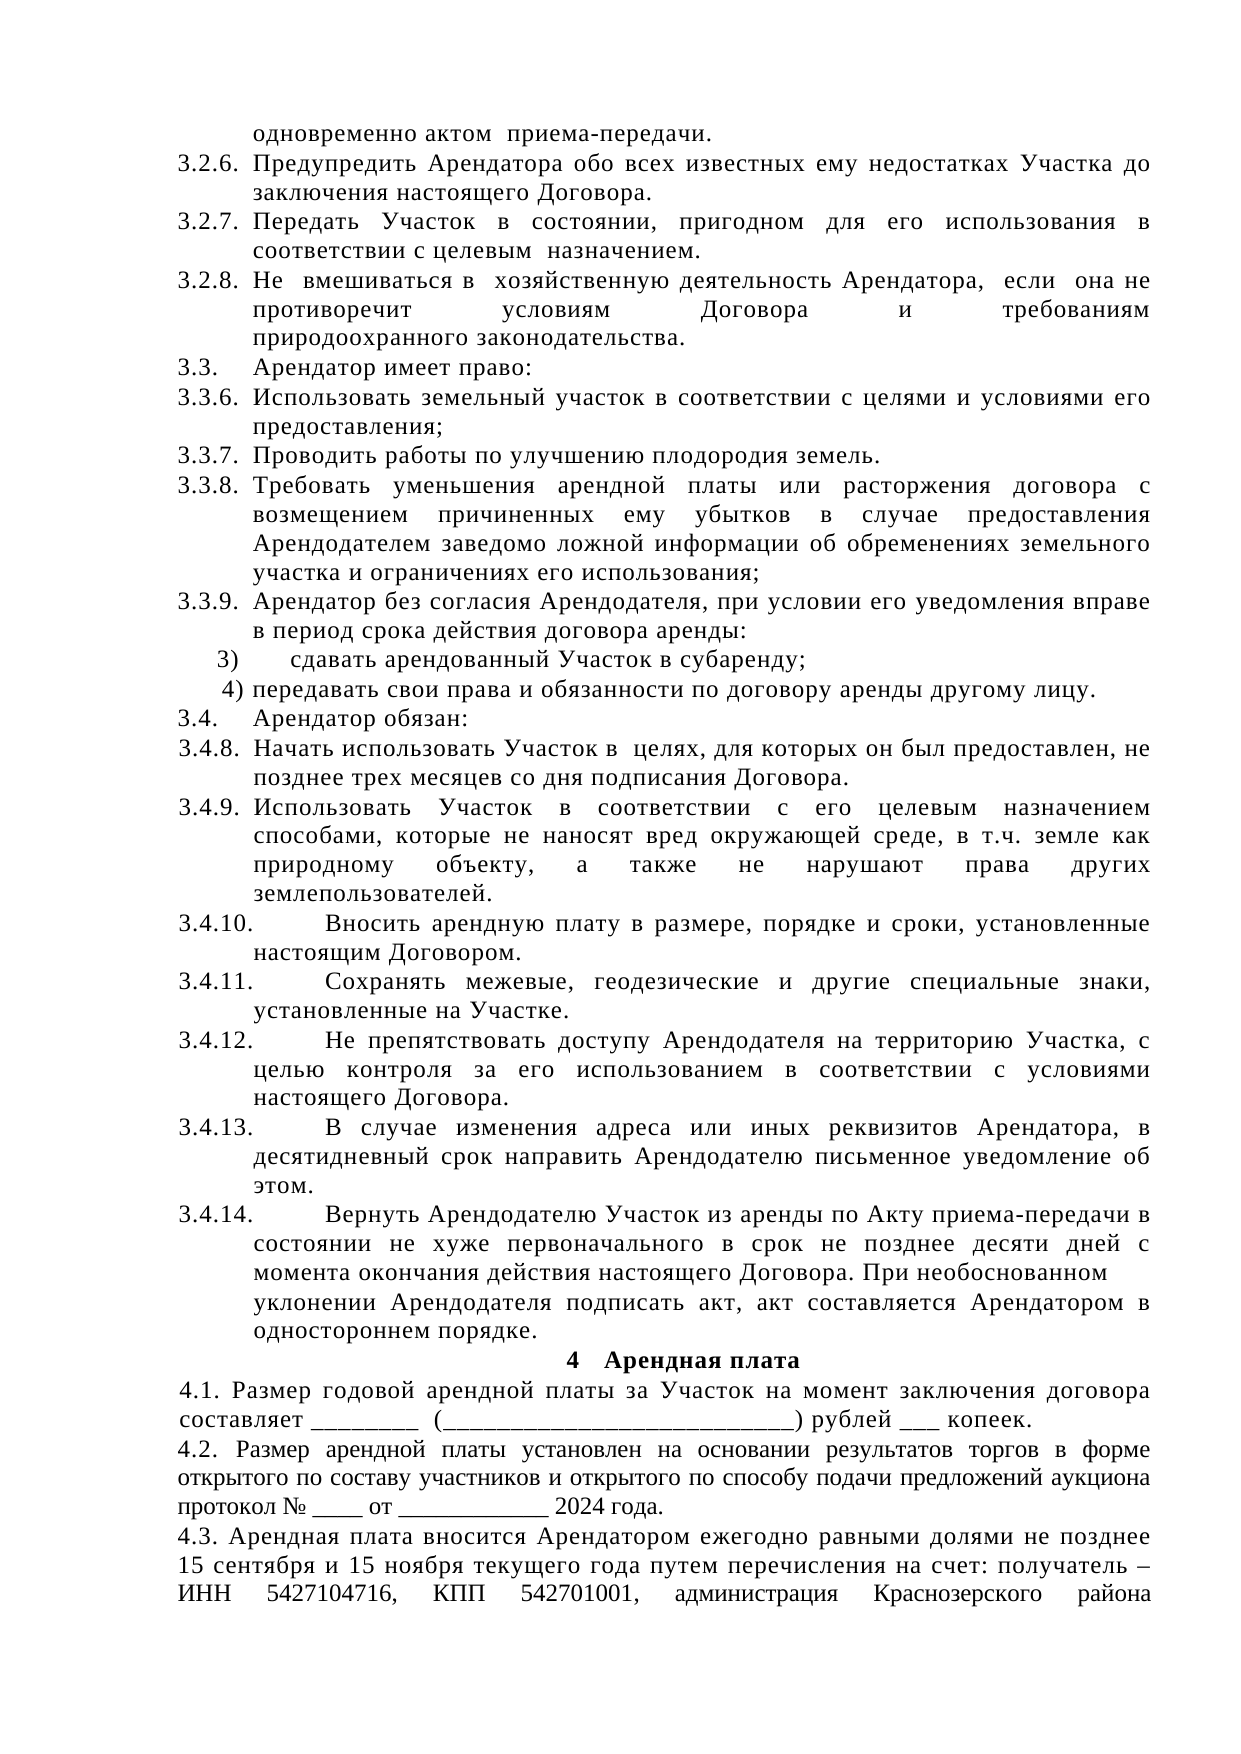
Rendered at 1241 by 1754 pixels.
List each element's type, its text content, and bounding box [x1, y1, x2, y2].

text 3.4. Арендатор обязан: [177, 703, 1152, 732]
list сдавать арендованный Участок в субаренду; [217, 644, 1152, 673]
list Не вмешиваться в хозяйственную деятельность Арендатора, если она не противоречит условиям Договора и требованиям природоохранного законодательства. [177, 265, 1152, 351]
text 3.3. Арендатор имеет право: [177, 352, 1152, 381]
text 4.1. Размер годовой арендной платы за Участок на момент заключения договора составляет ________ (__________________________) рублей ___ копеек. [179, 1375, 1152, 1433]
list Вносить арендную плату в размере, порядке и сроки, установленные настоящим Договором. [178, 908, 1152, 965]
list Требовать уменьшения арендной платы или расторжения договора с возмещением причиненных ему убытков в случае предоставления Арендодателем заведомо ложной информации об обременениях земельного участка и ограничениях его использования; [177, 470, 1152, 585]
list Арендная плата [215, 1345, 1152, 1374]
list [177, 118, 1152, 147]
list Арендатор без согласия Арендодателя, при условии его уведомления вправе в период срока действия договора аренды: [177, 586, 1152, 644]
list Начать использовать Участок в целях, для которых он был предоставлен, не позднее трех месяцев со дня подписания Договора. [178, 733, 1152, 791]
list Не препятствовать доступу Арендодателя на территорию Участка, с целью контроля за его использованием в соответствии с условиями настоящего Договора. [178, 1025, 1152, 1111]
list Использовать Участок в соответствии с его целевым назначением способами, которые не наносят вред окружающей среде, в т.ч. земле как природному объекту, а также не нарушают права других землепользователей. [178, 792, 1152, 907]
list передавать свои права и обязанности по договору аренды другому лицу. [222, 674, 1152, 702]
list Сохранять межевые, геодезические и другие специальные знаки, установленные на Участке. [178, 966, 1152, 1024]
list В случае изменения адреса или иных реквизитов Арендатора, в десятидневный срок направить Арендодателю письменное уведомление об этом. [178, 1112, 1152, 1198]
list Проводить работы по улучшению плодородия земель. [177, 441, 1152, 469]
list Вернуть Арендодателю Участок из аренды по Акту приема-передачи в состоянии не хуже первоначального в срок не позднее десяти дней с момента окончания действия настоящего Договора. При необоснованном [178, 1199, 1152, 1286]
list Использовать земельный участок в соответствии с целями и условиями его предоставления; [177, 382, 1152, 439]
text 4.2. Размер арендной платы установлен на основании результатов торгов в форме открытого по составу участников и открытого по способу подачи предложений аукциона протокол № ____ от ____________ 2024 года. [177, 1434, 1152, 1520]
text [177, 1521, 1152, 1607]
text уклонении Арендодателя подписать акт, акт составляется Арендатором в одностороннем порядке. [253, 1287, 1152, 1344]
list Предупредить Арендатора обо всех известных ему недостатках Участка до заключения настоящего Договора. [177, 148, 1152, 205]
list Передать Участок в состоянии, пригодном для его использования в соответствии с целевым назначением. [177, 206, 1152, 264]
